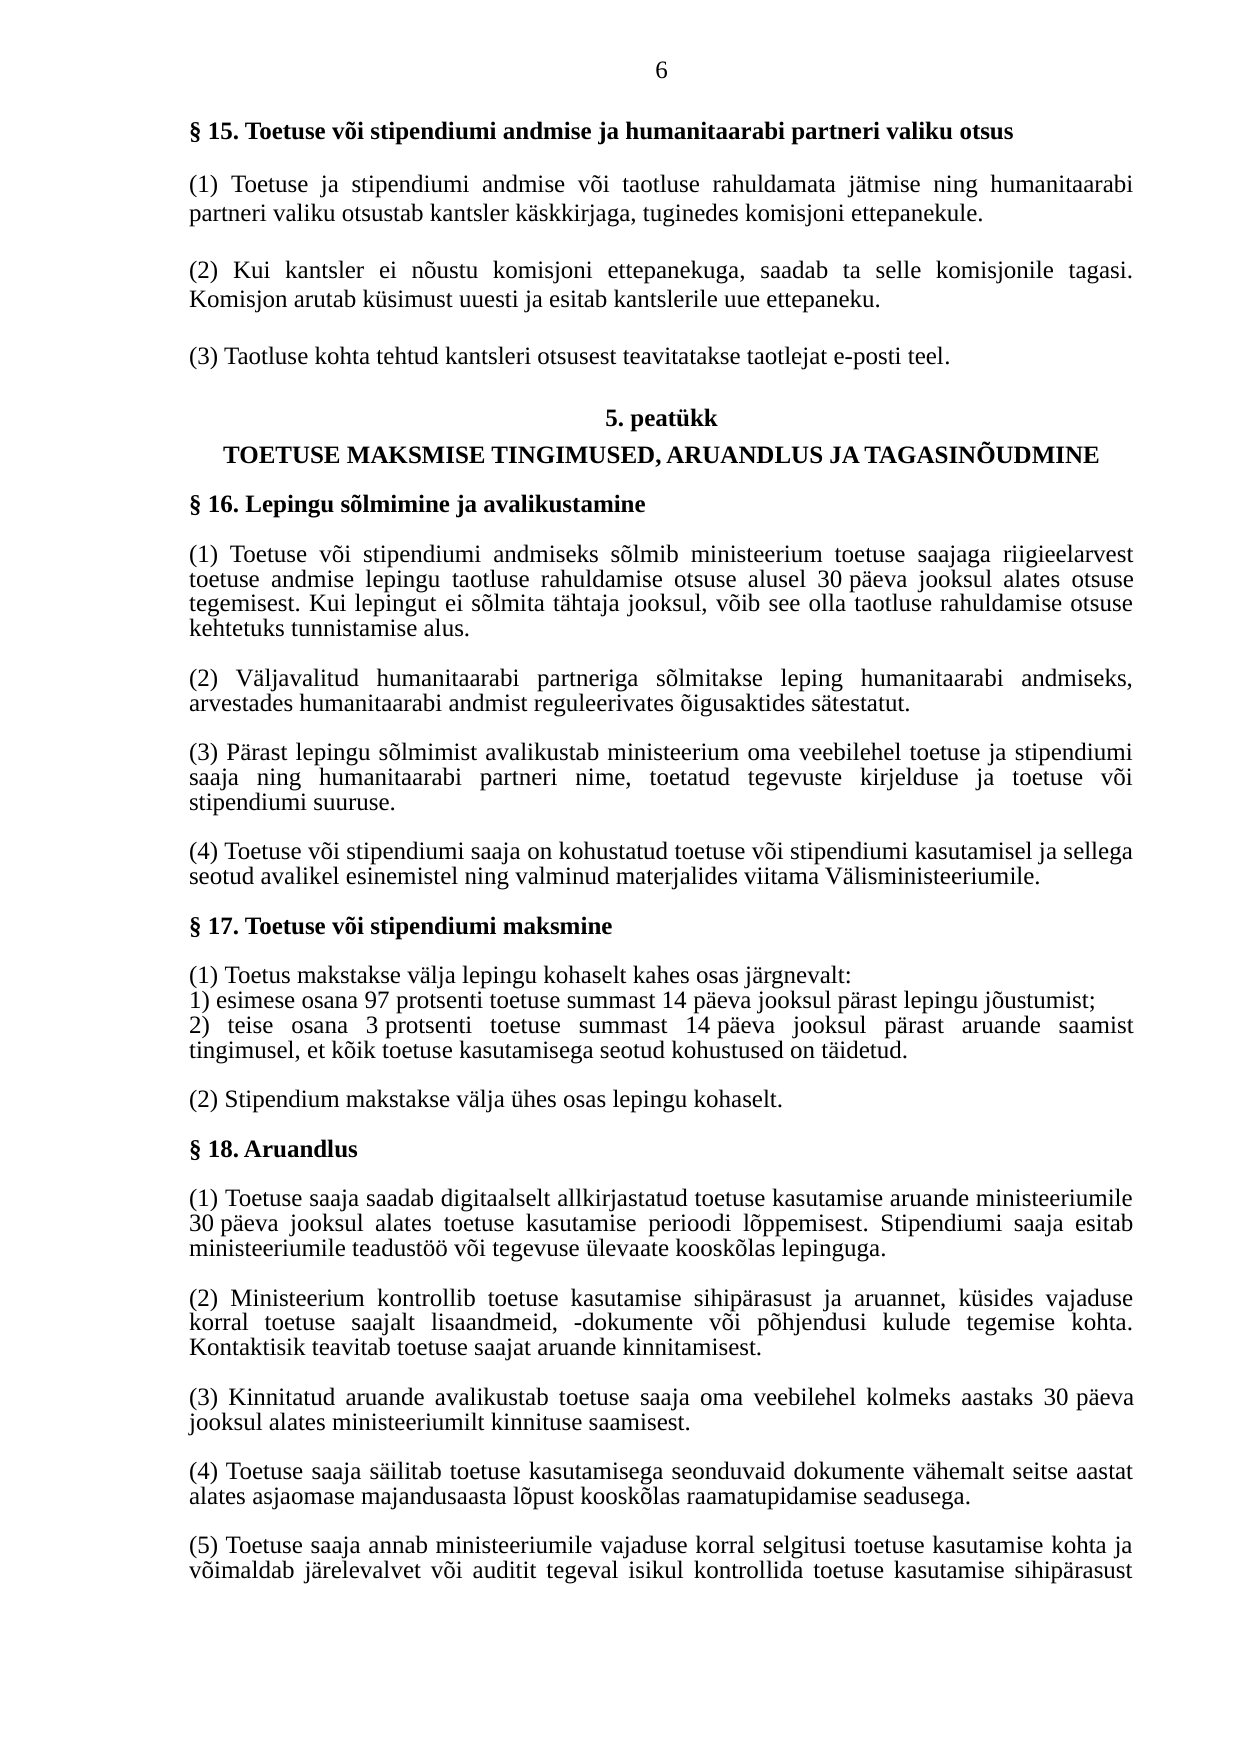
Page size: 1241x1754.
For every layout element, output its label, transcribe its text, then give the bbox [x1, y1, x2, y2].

text 1) esimese osana 97 protsenti toetuse summast 14 päeva jooksul pärast lepingu jõustumist; [189, 989, 1134, 1013]
text (2) Ministeerium kontrollib toetuse kasutamise sihipärasust ja aruannet, küsides vajaduse korral toetuse saajalt lisaandmeid, -dokumente või põhjendusi kulude tegemise kohta. Kontaktisik teavitab toetuse saajat aruande kinnitamisest. [189, 1286, 1134, 1361]
text (2) Stipendium makstakse välja ühes osas lepingu kohaselt. [189, 1088, 1134, 1113]
text (4) Toetuse või stipendiumi saaja on kohustatud toetuse või stipendiumi kasutamisel ja sellega seotud avalikel esinemistel ning valminud materjalides viitama Välisministeeriumile. [189, 840, 1134, 889]
text (3) Pärast lepingu sõlmimist avalikustab ministeerium oma veebilehel toetuse ja stipendiumi saaja ning humanitaarabi partneri nime, toetatud tegevuste kirjelduse ja toetuse või stipendiumi suuruse. [189, 741, 1134, 815]
text (4) Toetuse saaja säilitab toetuse kasutamisega seonduvaid dokumente vähemalt seitse aastat alates asjaomase majandusaasta lõpust kooskõlas raamatupidamise seadusega. [189, 1460, 1134, 1509]
text 5. peatükk [189, 407, 1134, 431]
text (2) Kui kantsler ei nõustu komisjoni ettepanekuga, saadab ta selle komisjonile tagasi. Komisjon arutab küsimust uuesti ja esitab kantslerile uue ettepaneku. [189, 255, 1134, 313]
text (1) Toetuse saaja saadab digitaalselt allkirjastatud toetuse kasutamise aruande ministeeriumile 30 päeva jooksul alates toetuse kasutamise perioodi lõppemisest. Stipendiumi saaja esitab ministeeriumile teadustöö või tegevuse ülevaate kooskõlas lepinguga. [189, 1187, 1134, 1261]
text § 18. Aruandlus [189, 1137, 1134, 1162]
text (2) Väljavalitud humanitaarabi partneriga sõlmitakse leping humanitaarabi andmiseks, arvestades humanitaarabi andmist reguleerivates õigusaktides sätestatut. [189, 666, 1134, 716]
text 2) teise osana 3 protsenti toetuse summast 14 päeva jooksul pärast aruande saamist tingimusel, et kõik toetuse kasutamisega seotud kohustused on täidetud. [189, 1013, 1134, 1063]
text (3) Taotluse kohta tehtud kantsleri otsusest teavitatakse taotlejat e-posti teel. [189, 341, 1134, 370]
text TOETUSE MAKSMISE TINGIMUSED, ARUANDLUS JA TAGASINÕUDMINE [189, 443, 1134, 468]
text § 15. Toetuse või stipendiumi andmise ja humanitaarabi partneri valiku otsus [189, 119, 1134, 144]
text (3) Kinnitatud aruande avalikustab toetuse saaja oma veebilehel kolmeks aastaks 30 päeva jooksul alates ministeeriumilt kinnituse saamisest. [189, 1385, 1134, 1435]
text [189, 1534, 1134, 1584]
text (1) Toetuse ja stipendiumi andmise või taotluse rahuldamata jätmise ning humanitaarabi partneri valiku otsustab kantsler käskkirjaga, tuginedes komisjoni ettepanekule. [189, 169, 1134, 226]
text (1) Toetuse või stipendiumi andmiseks sõlmib ministeerium toetuse saajaga riigieelarvest toetuse andmise lepingu taotluse rahuldamise otsuse alusel 30 päeva jooksul alates otsuse tegemisest. Kui lepingut ei sõlmita tähtaja jooksul, võib see olla taotluse rahuldamise otsuse kehtetuks tunnistamise alus. [189, 542, 1134, 642]
text § 16. Lepingu sõlmimine ja avalikustamine [189, 493, 1134, 518]
text § 17. Toetuse või stipendiumi maksmine [189, 914, 1134, 939]
text (1) Toetus makstakse välja lepingu kohaselt kahes osas järgnevalt: [189, 964, 1134, 989]
